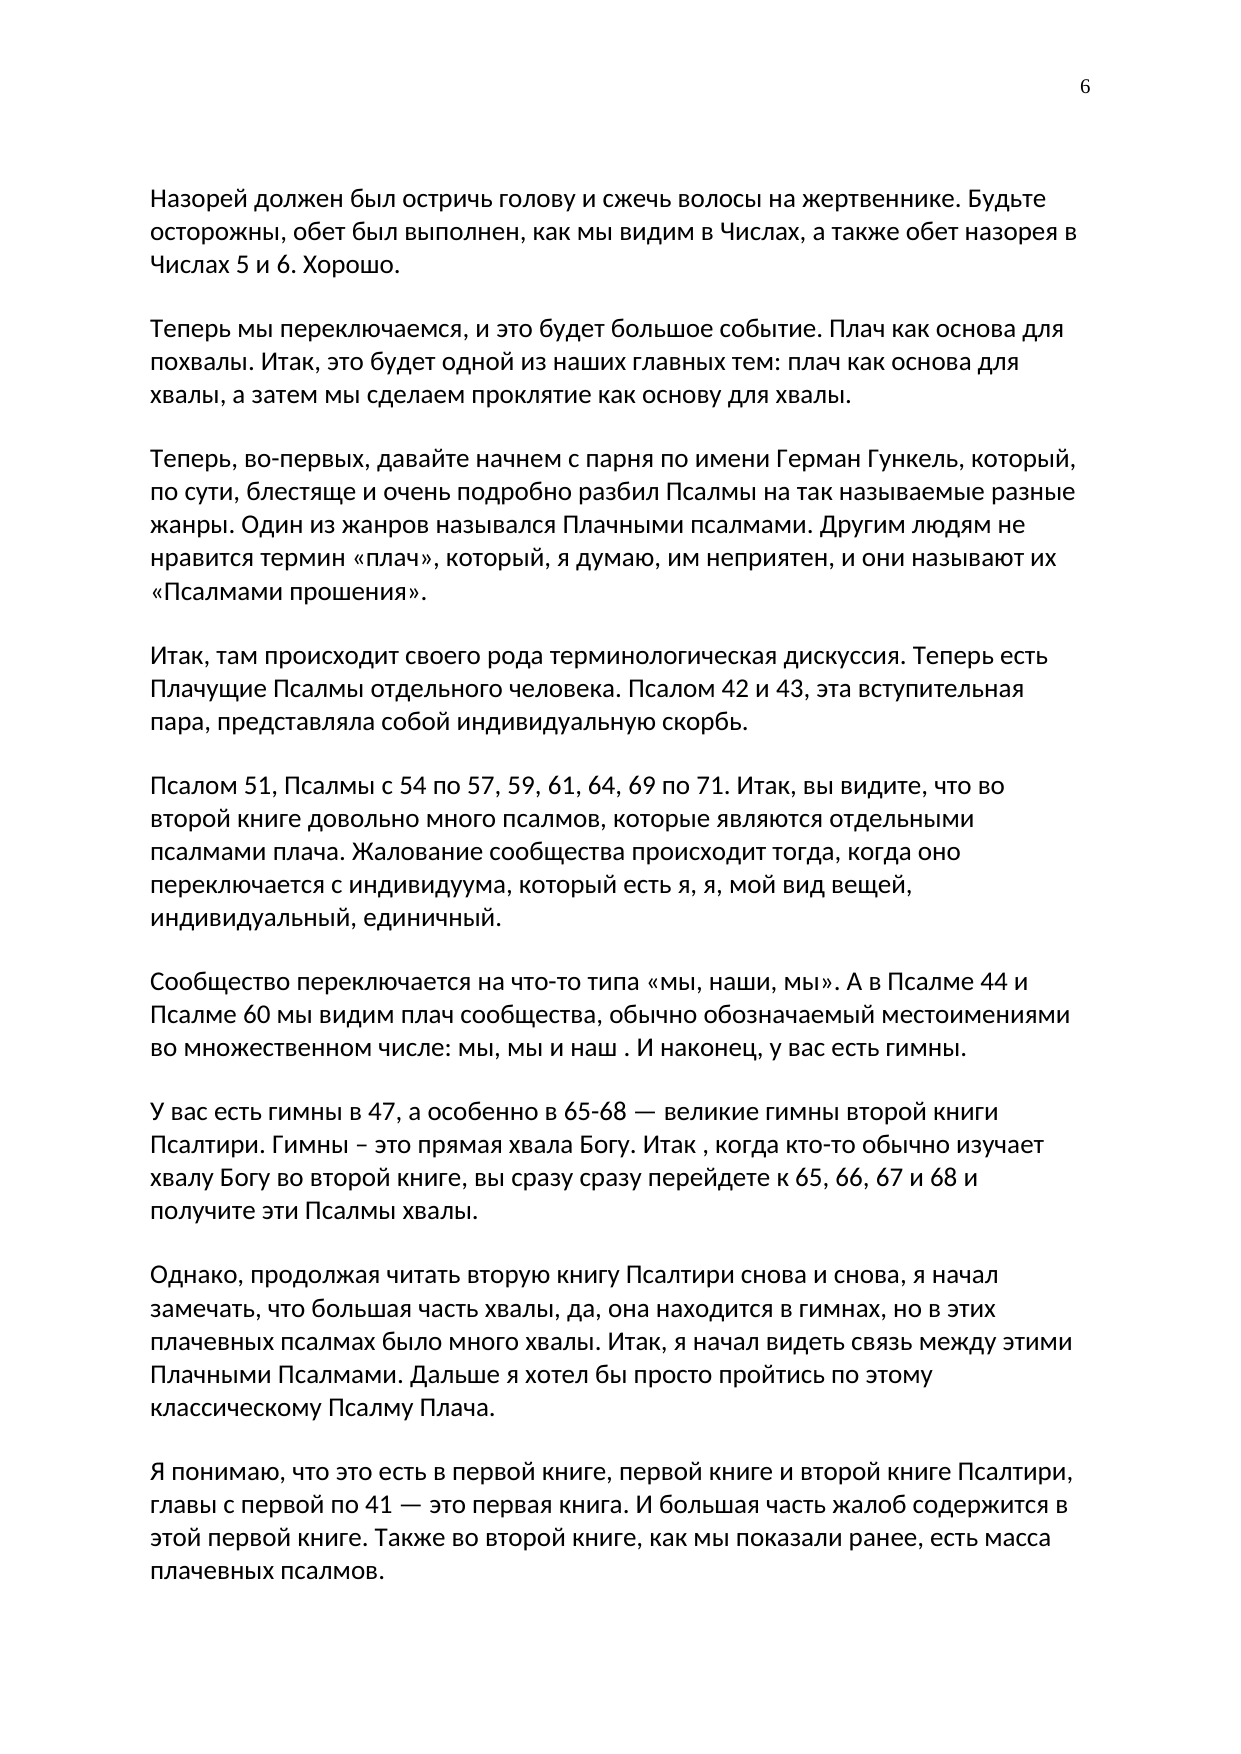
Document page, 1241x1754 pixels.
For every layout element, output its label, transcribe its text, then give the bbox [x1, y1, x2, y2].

text Я понимаю, что это есть в первой книге, первой книге и второй книге Псалтири, главы с первой по 41 — это первая книга. И большая часть жалоб содержится в этой первой книге. Также во второй книге, как мы показали ранее, есть масса плачевных псалмов. [150, 1454, 1090, 1586]
text Псалом 51, Псалмы с 54 по 57, 59, 61, 64, 69 по 71. Итак, вы видите, что во второй книге довольно много псалмов, которые являются отдельными псалмами плача. Жалование сообщества происходит тогда, когда оно переключается с индивидуума, который есть я, я, мой вид вещей, индивидуальный, единичный. [150, 768, 1090, 933]
text Итак, там происходит своего рода терминологическая дискуссия. Теперь есть Плачущие Псалмы отдельного человека. Псалом 42 и 43, эта вступительная пара, представляла собой индивидуальную скорбь. [150, 638, 1090, 737]
text Назорей должен был остричь голову и сжечь волосы на жертвеннике. Будьте осторожны, обет был выполнен, как мы видим в Числах, а также обет назорея в Числах 5 и 6. Хорошо. [150, 181, 1090, 280]
text Сообщество переключается на что-то типа «мы, наши, мы». А в Псалме 44 и Псалме 60 мы видим плач сообщества, обычно обозначаемый местоимениями во множественном числе: мы, мы и наш . И наконец, у вас есть гимны. [150, 964, 1090, 1063]
text Однако, продолжая читать вторую книгу Псалтири снова и снова, я начал замечать, что большая часть хвалы, да, она находится в гимнах, но в этих плачевных псалмах было много хвалы. Итак, я начал видеть связь между этими Плачными Псалмами. Дальше я хотел бы просто пройтись по этому классическому Псалму Плача. [150, 1258, 1090, 1423]
text Теперь мы переключаемся, и это будет большое событие. Плач как основа для похвалы. Итак, это будет одной из наших главных тем: плач как основа для хвалы, а затем мы сделаем проклятие как основу для хвалы. [150, 311, 1090, 410]
text У вас есть гимны в 47, а особенно в 65-68 — великие гимны второй книги Псалтири. Гимны – это прямая хвала Богу. Итак , когда кто-то обычно изучает хвалу Богу во второй книге, вы сразу сразу перейдете к 65, 66, 67 и 68 и получите эти Псалмы хвалы. [150, 1094, 1090, 1227]
text Теперь, во-первых, давайте начнем с парня по имени Герман Гункель, который, по сути, блестяще и очень подробно разбил Псалмы на так называемые разные жанры. Один из жанров назывался Плачными псалмами. Другим людям не нравится термин «плач», который, я думаю, им неприятен, и они называют их «Псалмами прошения». [150, 442, 1090, 607]
